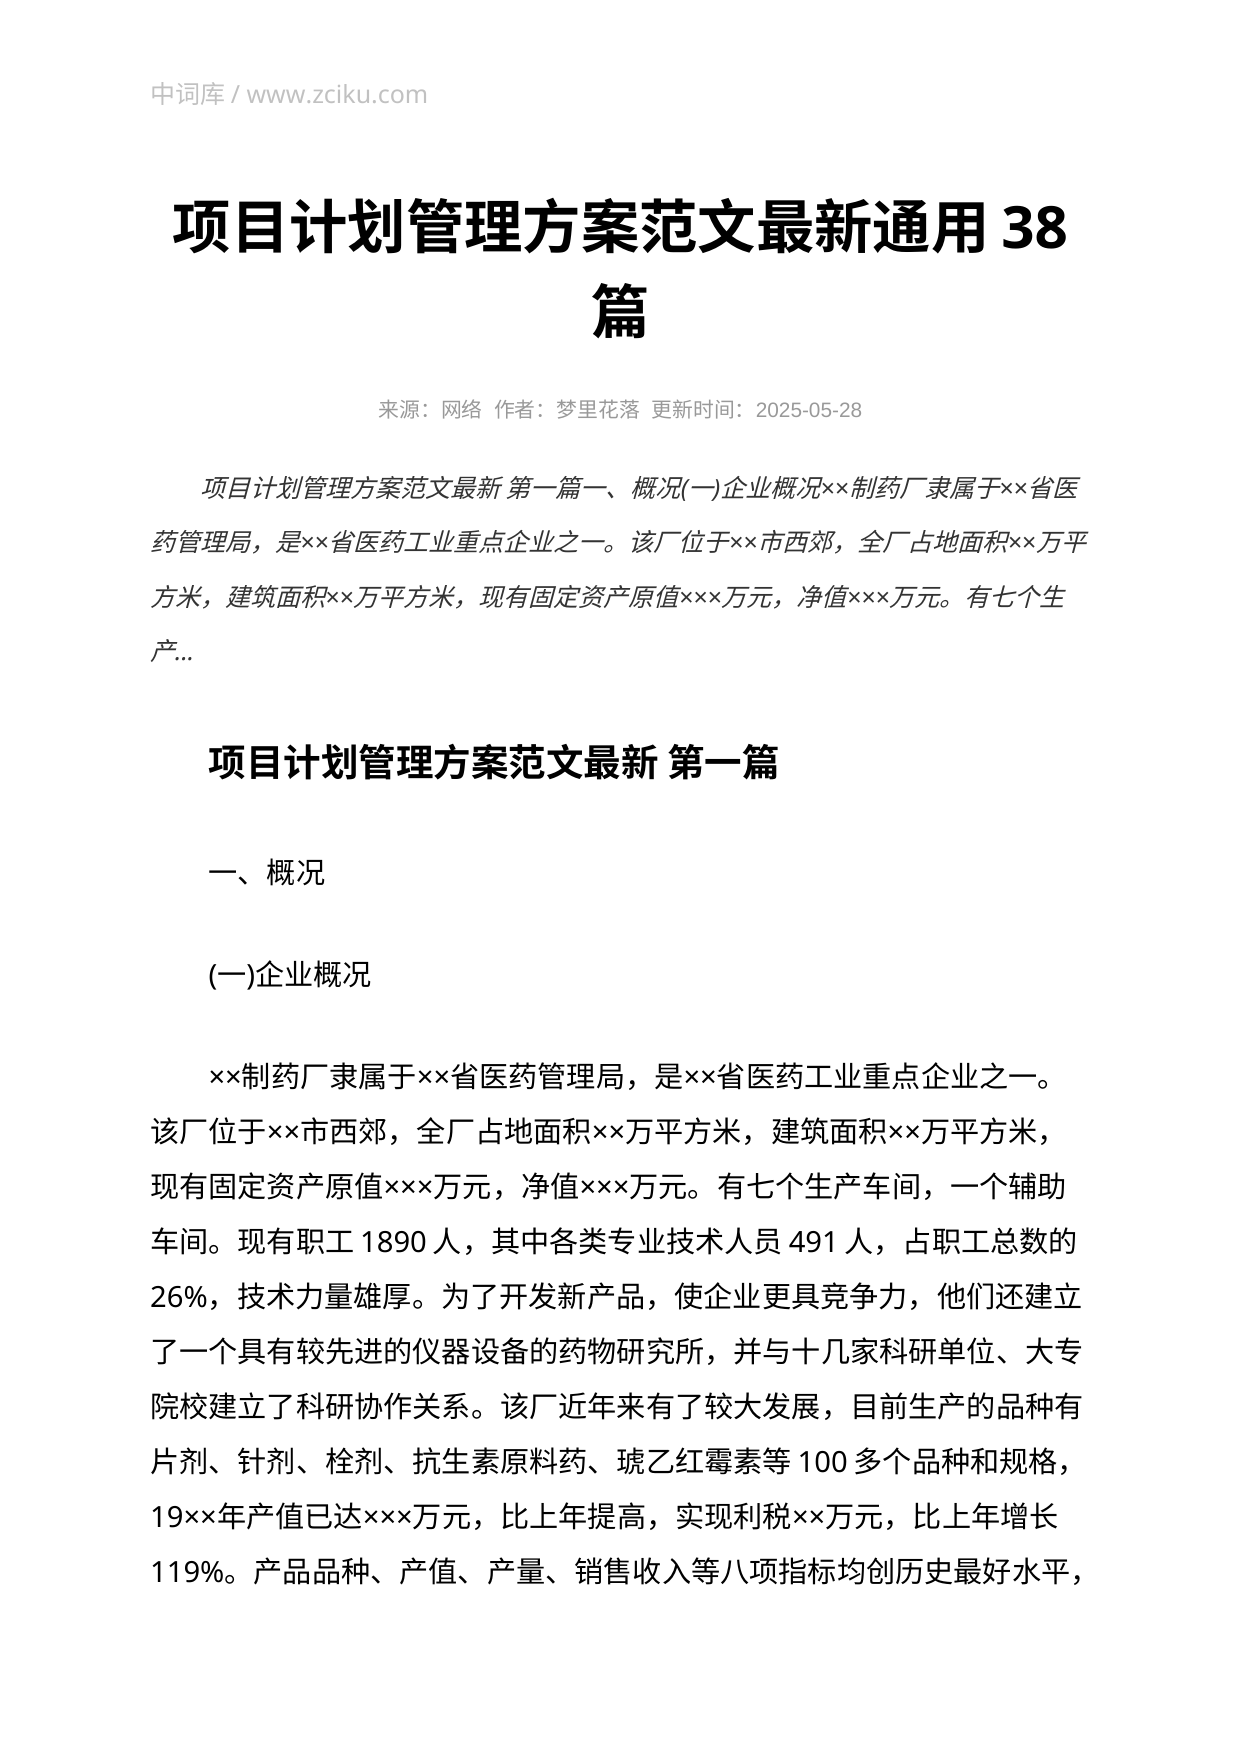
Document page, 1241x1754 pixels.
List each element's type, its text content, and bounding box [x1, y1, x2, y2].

text 项目计划管理方案范文最新 第一篇 [150, 733, 1090, 787]
text 一、概况 [150, 850, 1090, 892]
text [150, 1054, 1090, 1591]
text 项目计划管理方案范文最新 第一篇一、概况(一)企业概况××制药厂隶属于××省医药管理局，是××省医药工业重点企业之一。该厂位于××市西郊，全厂占地面积××万平方米，建筑面积××万平方米，现有固定资产原值×××万元，净值×××万元。有七个生产... [150, 468, 1090, 668]
subtitle 项目计划管理方案范文最新通用38篇 [150, 181, 1090, 351]
text 来源：网络 作者：梦里花落 更新时间：2025-05-28 [150, 397, 1090, 421]
text (一)企业概况 [150, 952, 1090, 994]
